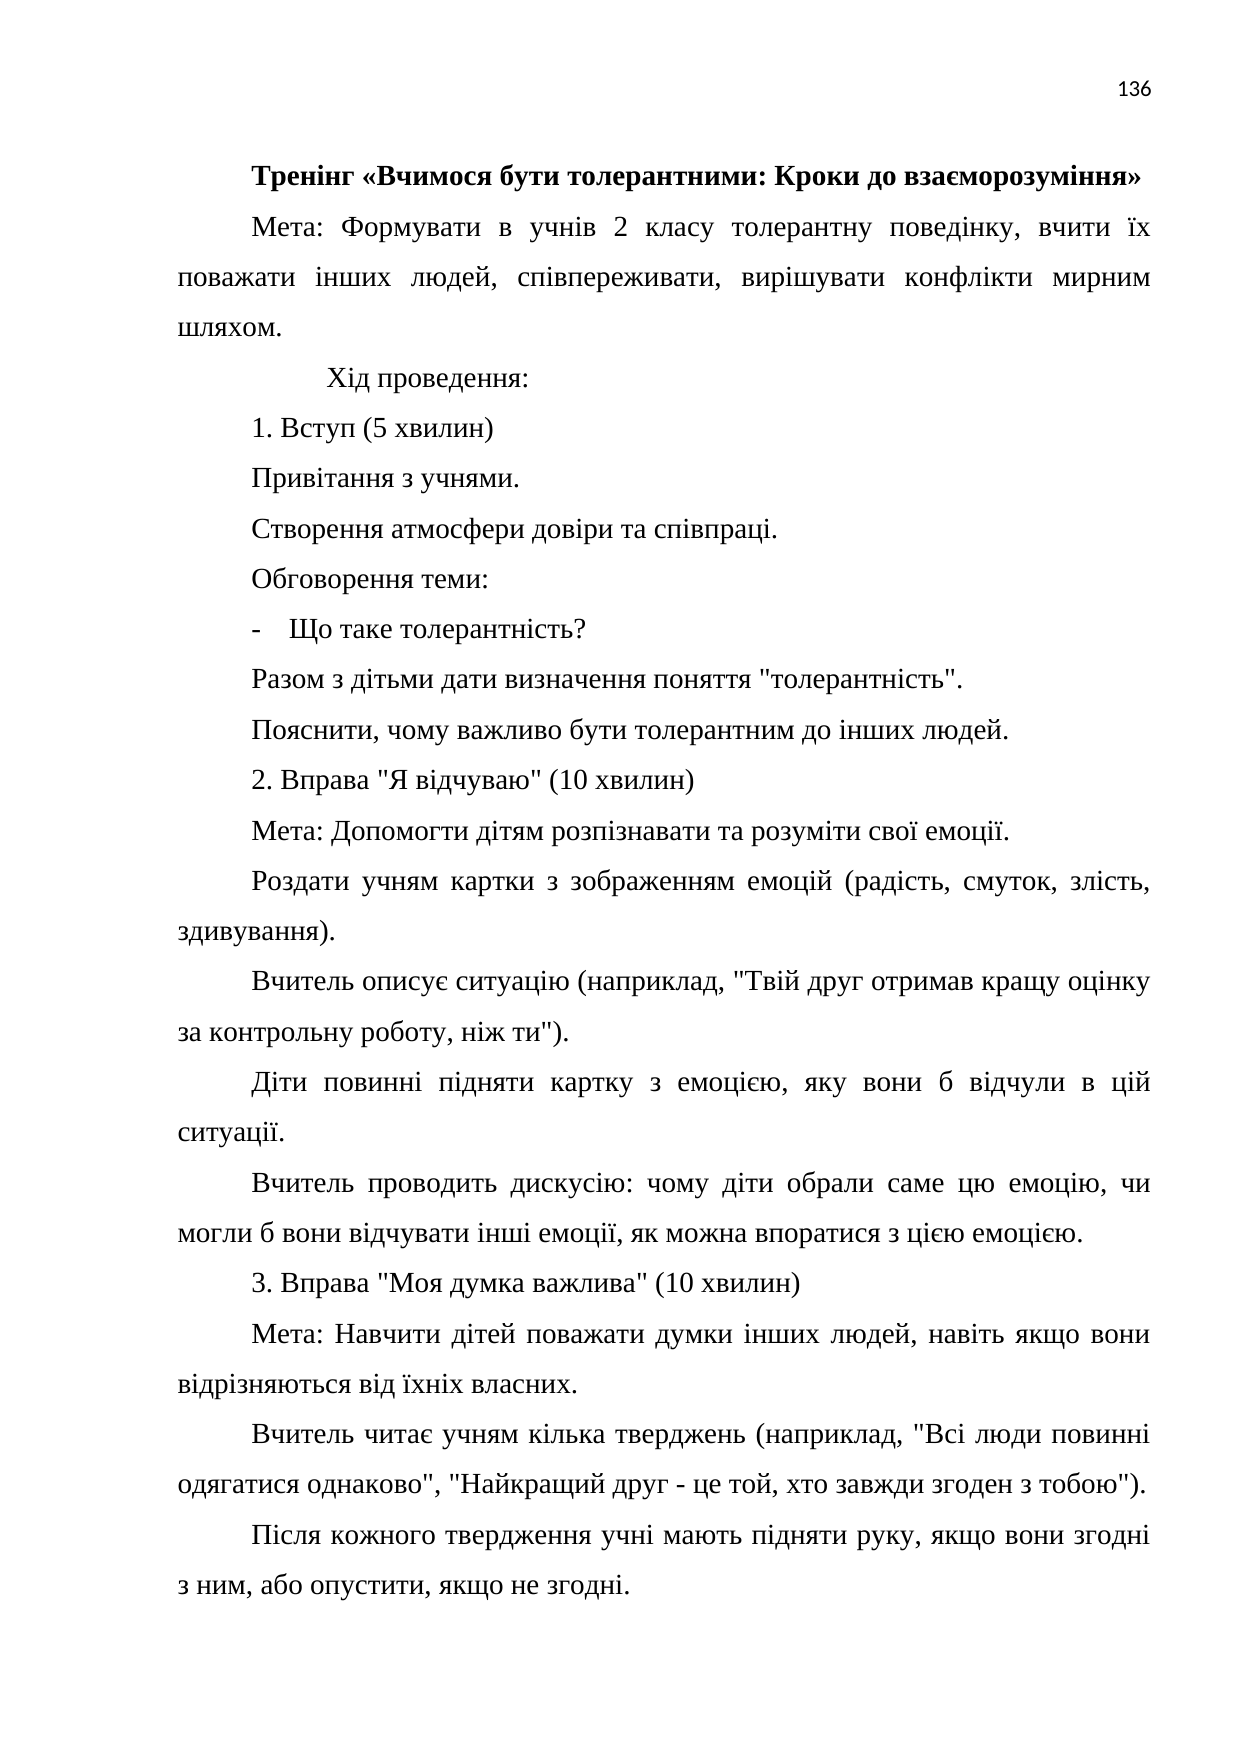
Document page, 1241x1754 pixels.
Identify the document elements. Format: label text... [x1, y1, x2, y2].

list Мета: Допомогти дітям розпізнавати та розуміти свої емоції. [177, 813, 1152, 846]
list Мета: Формувати в учнів 2 класу толерантну поведінку, вчити їх поважати інших людей, співпереживати, вирішувати конфлікти мирним шляхом. [177, 209, 1152, 343]
list Пояснити, чому важливо бути толерантним до інших людей. [177, 712, 1152, 746]
list Разом з дітьми дати визначення поняття "толерантність". [177, 662, 1152, 695]
list Хід проведення: [252, 360, 1152, 393]
list 2. Вправа "Я відчуваю" (10 хвилин) [177, 762, 1152, 796]
list Тренінг «Вчимося бути толерантними: Кроки до взаєморозуміння» [177, 158, 1152, 192]
list Обговорення теми: [177, 561, 1152, 594]
list Створення атмосфери довіри та співпраці. [177, 511, 1152, 544]
list Діти повинні підняти картку з емоцією, яку вони б відчули в цій ситуації. [177, 1064, 1152, 1148]
list 3. Вправа "Моя думка важлива" (10 хвилин) [177, 1265, 1152, 1299]
list Що таке толерантність? [251, 611, 1152, 645]
list 1. Вступ (5 хвилин) [177, 410, 1152, 444]
list Вчитель проводить дискусію: чому діти обрали саме цю емоцію, чи могли б вони відчувати інші емоції, як можна впоратися з цією емоцією. [177, 1165, 1152, 1249]
list Вчитель описує ситуацію (наприклад, "Твій друг отримав кращу оцінку за контрольну роботу, ніж ти"). [177, 963, 1152, 1047]
list Роздати учням картки з зображенням емоцій (радість, смуток, злість, здивування). [177, 863, 1152, 947]
list Після кожного твердження учні мають підняти руку, якщо вони згодні з ним, або опустити, якщо не згодні. [177, 1517, 1152, 1601]
list Мета: Навчити дітей поважати думки інших людей, навіть якщо вони відрізняються від їхніх власних. [177, 1316, 1152, 1399]
list Привітання з учнями. [177, 460, 1152, 494]
list Вчитель читає учням кілька тверджень (наприклад, "Всі люди повинні одягатися однаково", "Найкращий друг - це той, хто завжди згоден з тобою"). [177, 1416, 1152, 1500]
